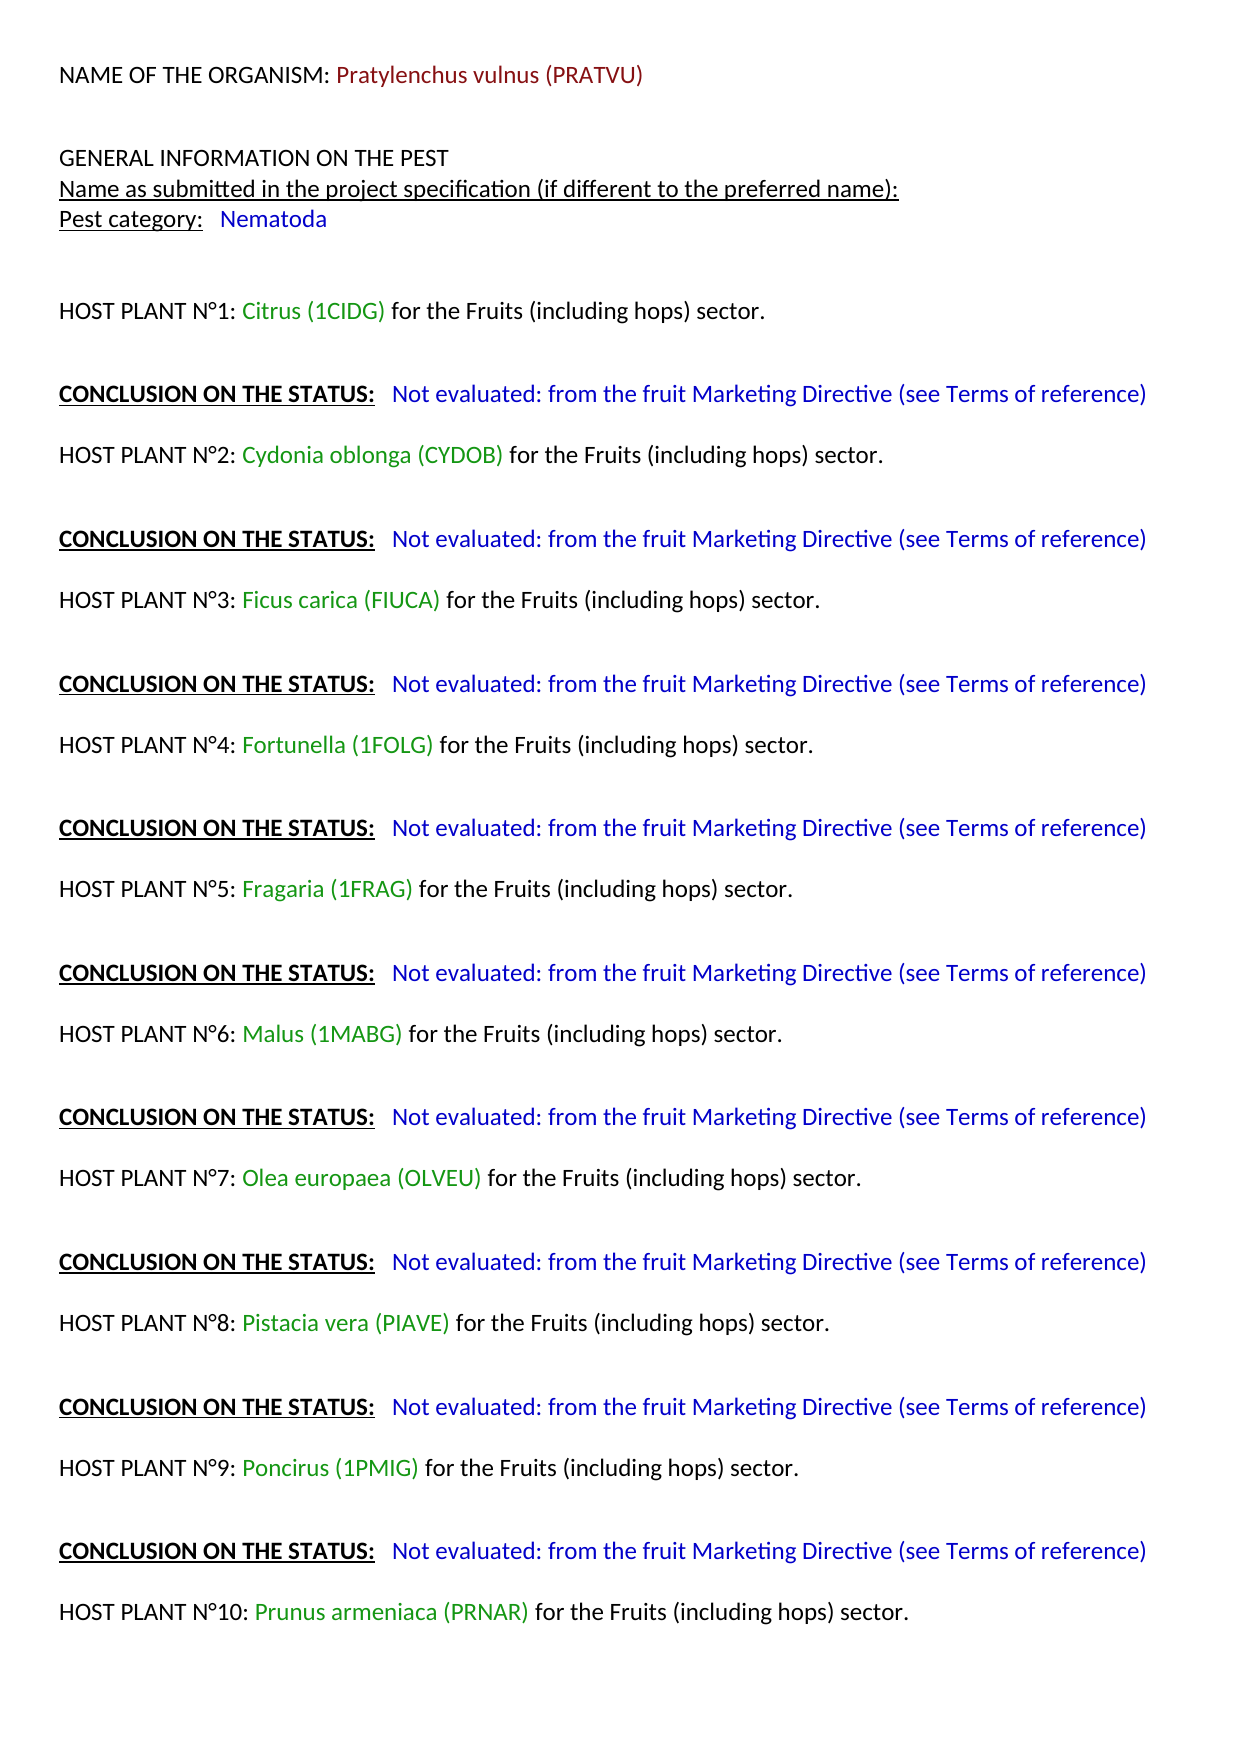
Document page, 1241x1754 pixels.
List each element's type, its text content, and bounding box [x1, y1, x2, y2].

text CONCLUSION ON THE STATUS: Not evaluated: from the fruit Marketing Directive (see Terms of reference) [59, 1102, 1181, 1132]
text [59, 1535, 1181, 1566]
text CONCLUSION ON THE STATUS: Not evaluated: from the fruit Marketing Directive (see Terms of reference) [59, 812, 1181, 843]
text NAME OF THE ORGANISM: Pratylenchus vulnus (PRATVU) [59, 59, 1181, 89]
text HOST PLANT N°1: Citrus (1CIDG) for the Fruits (including hops) sector. [59, 234, 1181, 326]
text HOST PLANT N°6: Malus (1MABG) for the Fruits (including hops) sector. [59, 987, 1181, 1048]
text HOST PLANT N°9: Poncirus (1PMIG) for the Fruits (including hops) sector. [59, 1421, 1181, 1482]
text HOST PLANT N°4: Fortunella (1FOLG) for the Fruits (including hops) sector. [59, 698, 1181, 759]
text HOST PLANT N°7: Olea europaea (OLVEU) for the Fruits (including hops) sector. [59, 1132, 1181, 1193]
text HOST PLANT N°3: Ficus carica (FIUCA) for the Fruits (including hops) sector. [59, 554, 1181, 615]
text CONCLUSION ON THE STATUS: Not evaluated: from the fruit Marketing Directive (see Terms of reference) [59, 523, 1181, 554]
text GENERAL INFORMATION ON THE PEST [59, 142, 1181, 173]
text HOST PLANT N°2: Cydonia oblonga (CYDOB) for the Fruits (including hops) sector. [59, 409, 1181, 470]
text Name as submitted in the project specification (if different to the preferred name): Pest category: Nematoda [59, 173, 1181, 234]
text CONCLUSION ON THE STATUS: Not evaluated: from the fruit Marketing Directive (see Terms of reference) [59, 668, 1181, 698]
text HOST PLANT N°8: Pistacia vera (PIAVE) for the Fruits (including hops) sector. [59, 1277, 1181, 1338]
text HOST PLANT N°5: Fragaria (1FRAG) for the Fruits (including hops) sector. [59, 843, 1181, 904]
text HOST PLANT N°10: Prunus armeniaca (PRNAR) for the Fruits (including hops) sector. [59, 1566, 1181, 1627]
text CONCLUSION ON THE STATUS: Not evaluated: from the fruit Marketing Directive (see Terms of reference) [59, 957, 1181, 987]
text CONCLUSION ON THE STATUS: Not evaluated: from the fruit Marketing Directive (see Terms of reference) [59, 379, 1181, 409]
text CONCLUSION ON THE STATUS: Not evaluated: from the fruit Marketing Directive (see Terms of reference) [59, 1246, 1181, 1277]
text CONCLUSION ON THE STATUS: Not evaluated: from the fruit Marketing Directive (see Terms of reference) [59, 1391, 1181, 1421]
